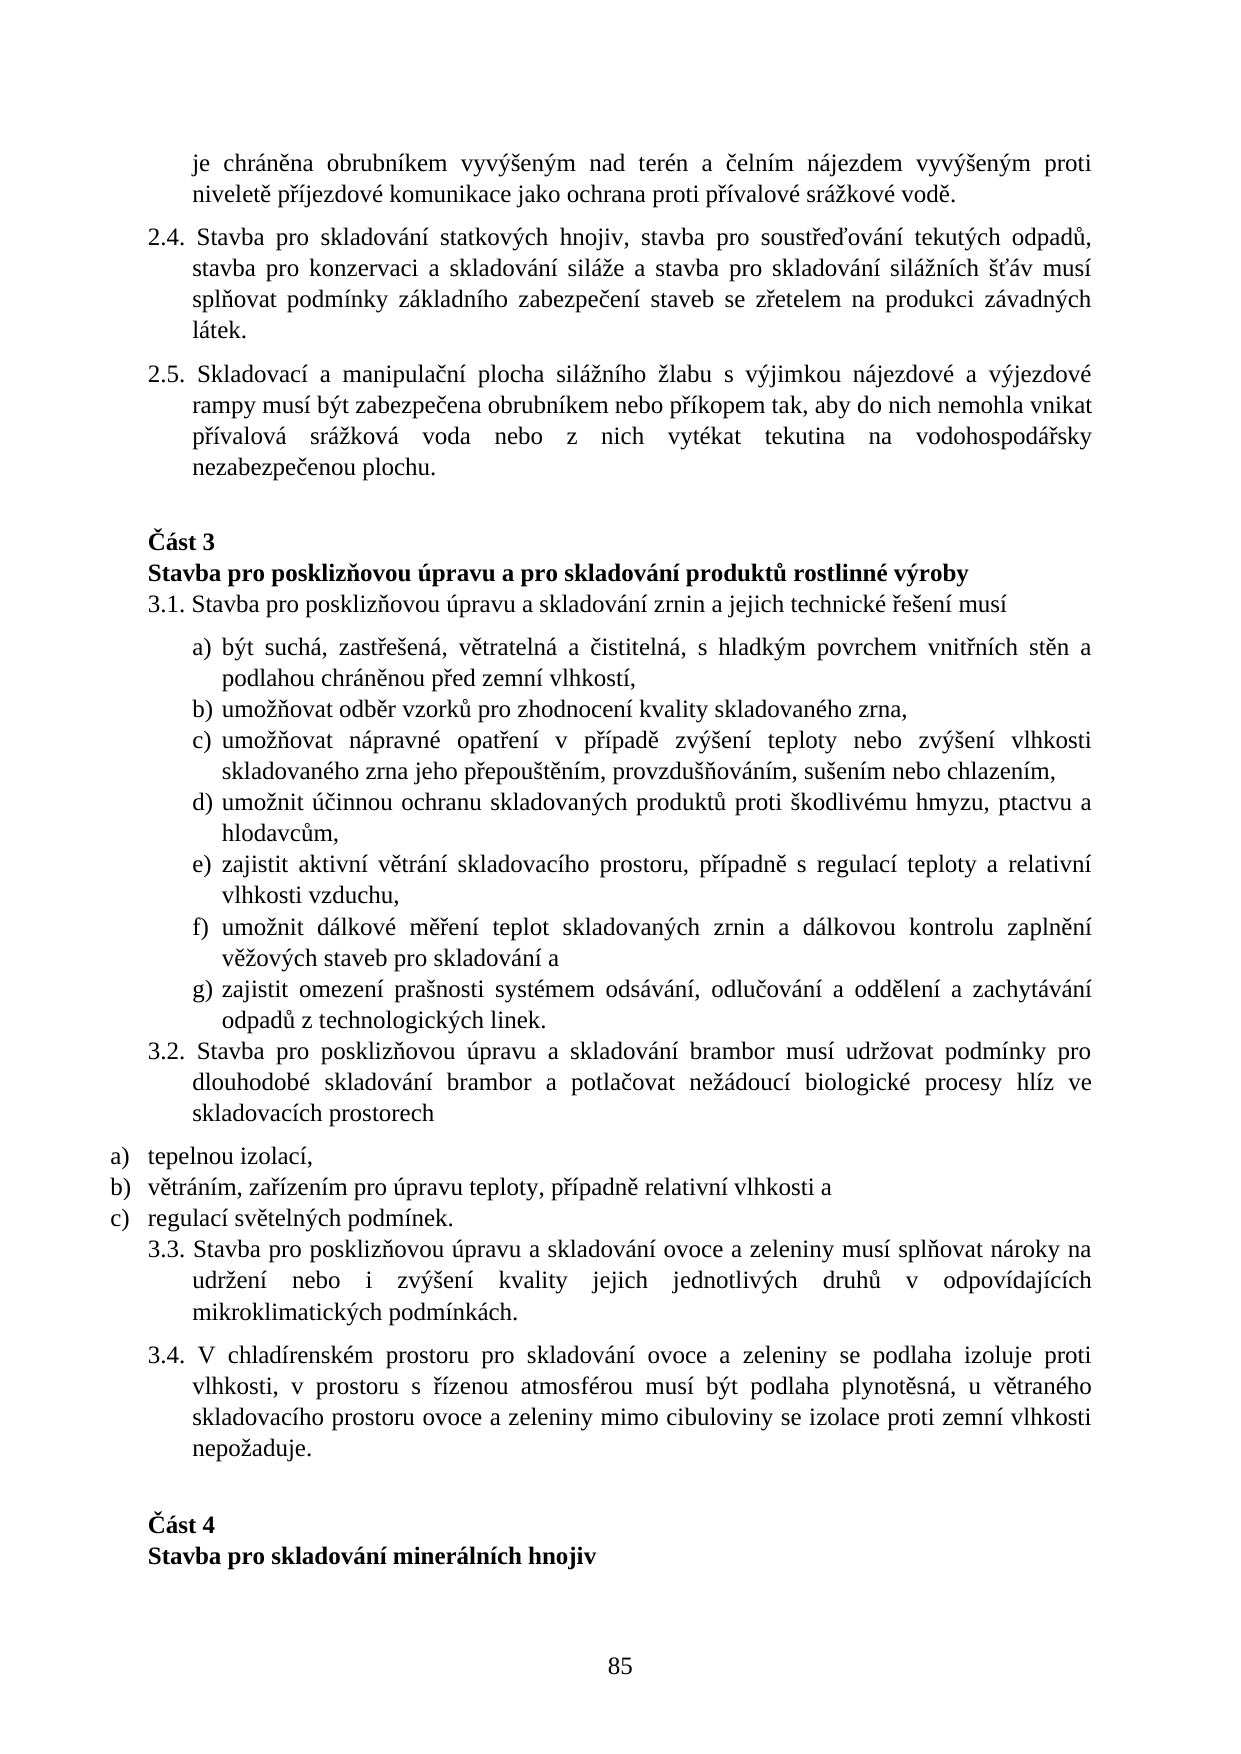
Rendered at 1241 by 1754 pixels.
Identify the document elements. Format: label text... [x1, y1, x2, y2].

list zajistit aktivní větrání skladovacího prostoru, případně s regulací teploty a relativní vlhkosti vzduchu, [192, 849, 1093, 909]
text 3.1. Stavba pro posklizňovou úpravu a skladování zrnin a jejich technické řešení musí [148, 589, 1093, 617]
text Část 3 [148, 527, 1093, 555]
text 3.4. V chladírenském prostoru pro skladování ovoce a zeleniny se podlaha izoluje proti vlhkosti, v prostoru s řízenou atmosférou musí být podlaha plynotěsná, u větraného skladovacího prostoru ovoce a zeleniny mimo cibuloviny se izolace proti zemní vlhkosti nepožaduje. [148, 1340, 1093, 1462]
list umožňovat odběr vzorků pro zhodnocení kvality skladovaného zrna, [192, 694, 1093, 723]
list větráním, zařízením pro úpravu teploty, případně relativní vlhkosti a [110, 1172, 1093, 1201]
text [148, 148, 1093, 207]
text 2.5. Skladovací a manipulační plocha silážního žlabu s výjimkou nájezdové a výjezdové rampy musí být zabezpečena obrubníkem nebo příkopem tak, aby do nich nemohla vnikat přívalová srážková voda nebo z nich vytékat tekutina na vodohospodářsky nezabezpečenou plochu. [148, 359, 1093, 481]
text 2.4. Stavba pro skladování statkových hnojiv, stavba pro soustřeďování tekutých odpadů, stavba pro konzervaci a skladování siláže a stavba pro skladování silážních šťáv musí splňovat podmínky základního zabezpečení staveb se zřetelem na produkci závadných látek. [148, 222, 1093, 344]
list tepelnou izolací, [110, 1141, 1093, 1170]
list být suchá, zastřešená, větratelná a čistitelná, s hladkým povrchem vnitřních stěn a podlahou chráněnou před zemní vlhkostí, [192, 632, 1093, 692]
text Část 4 [148, 1510, 1093, 1538]
list umožňovat nápravné opatření v případě zvýšení teploty nebo zvýšení vlhkosti skladovaného zrna jeho přepouštěním, provzdušňováním, sušením nebo chlazením, [192, 725, 1093, 785]
list umožnit dálkové měření teplot skladovaných zrnin a dálkovou kontrolu zaplnění věžových staveb pro skladování a [192, 912, 1093, 971]
text 3.2. Stavba pro posklizňovou úpravu a skladování brambor musí udržovat podmínky pro dlouhodobé skladování brambor a potlačovat nežádoucí biologické procesy hlíz ve skladovacích prostorech [148, 1036, 1093, 1127]
list regulací světelných podmínek. [110, 1203, 1093, 1232]
text Stavba pro posklizňovou úpravu a pro skladování produktů rostlinné výroby [148, 558, 1093, 586]
text 3.3. Stavba pro posklizňovou úpravu a skladování ovoce a zeleniny musí splňovat nároky na udržení nebo i zvýšení kvality jejich jednotlivých druhů v odpovídajících mikroklimatických podmínkách. [148, 1234, 1093, 1325]
list zajistit omezení prašnosti systémem odsávání, odlučování a oddělení a zachytávání odpadů z technologických linek. [192, 974, 1093, 1033]
text Stavba pro skladování minerálních hnojiv [148, 1541, 1093, 1569]
list umožnit účinnou ochranu skladovaných produktů proti škodlivému hmyzu, ptactvu a hlodavcům, [192, 787, 1093, 847]
